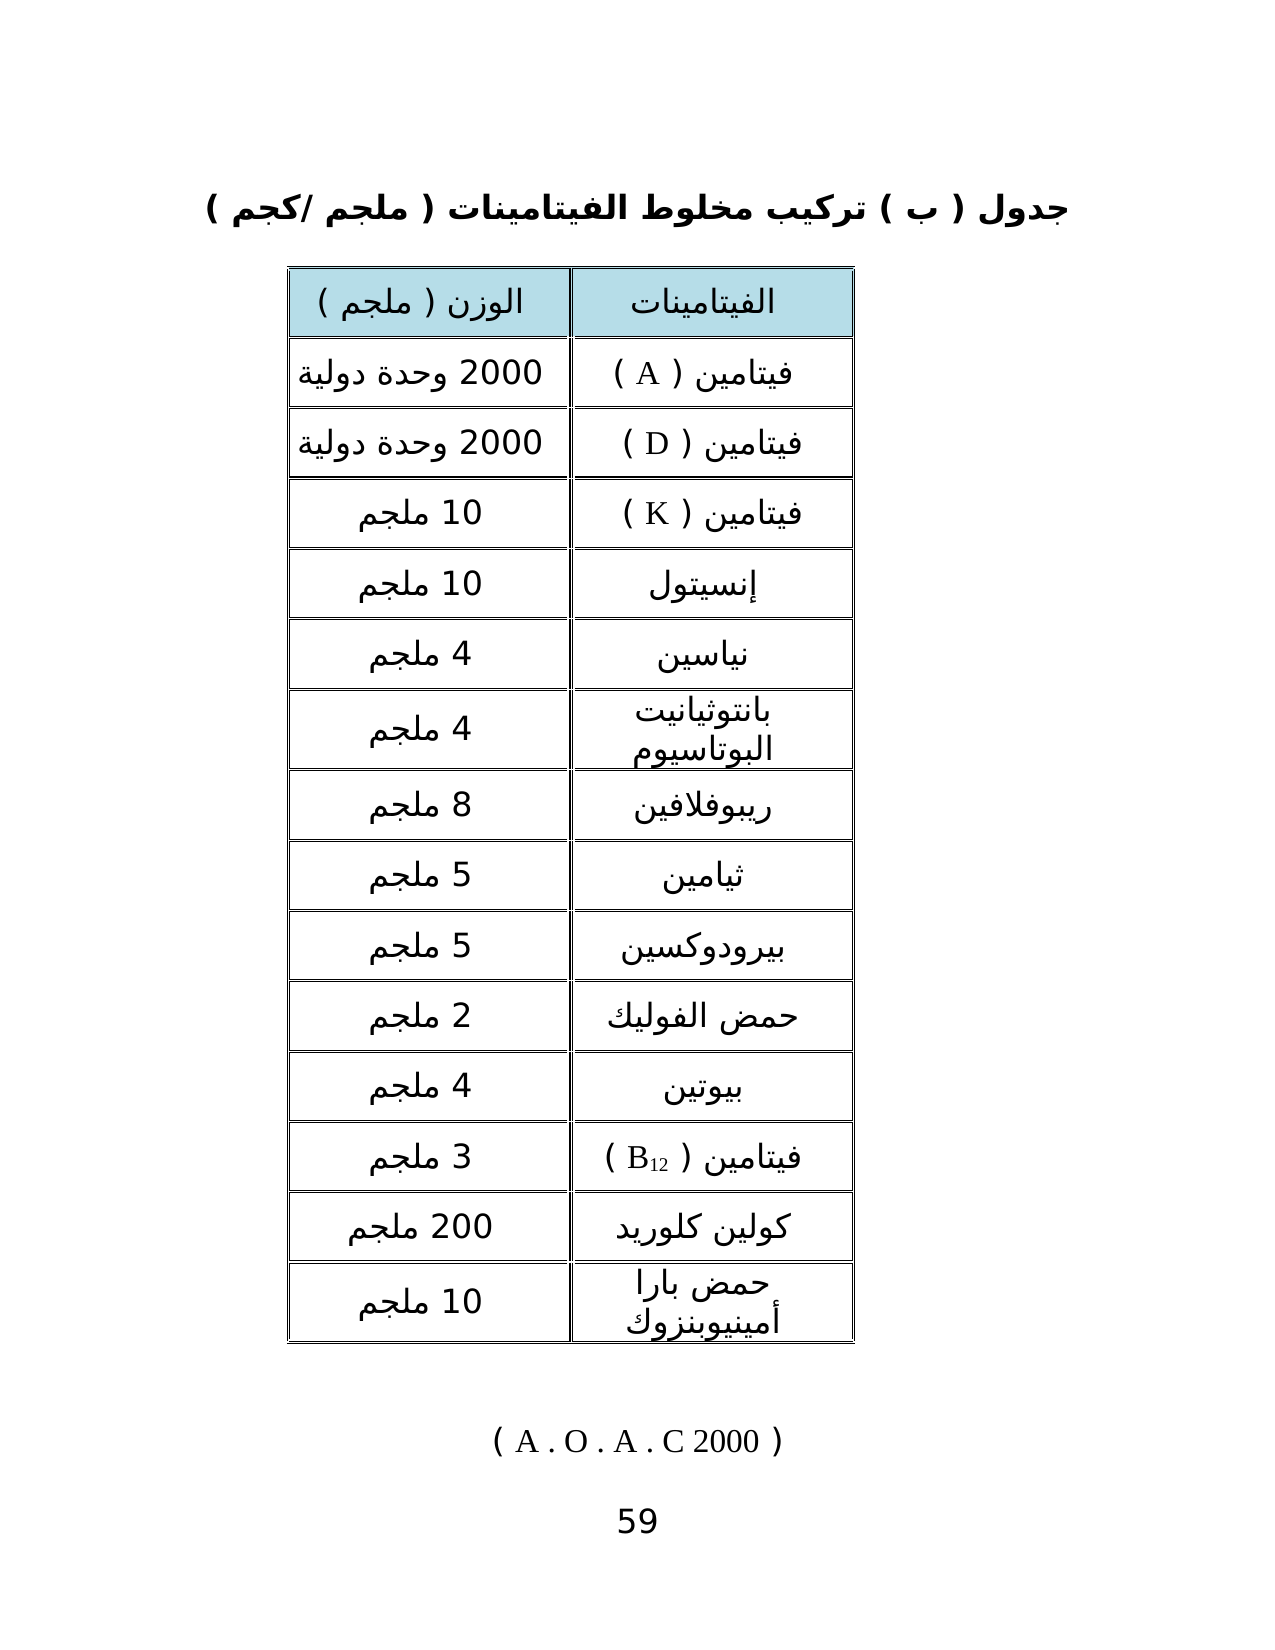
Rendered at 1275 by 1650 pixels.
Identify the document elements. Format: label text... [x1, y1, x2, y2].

table_cell 4 ملجم [290, 688, 570, 768]
table_cell فيتامين ( A ) [573, 336, 852, 406]
table_cell فيتامين ( D ) [571, 406, 854, 476]
table_cell بيرودوكسين [571, 909, 854, 979]
table_cell حمض الفوليك [571, 979, 854, 1049]
table_cell 10 ملجم [290, 476, 570, 547]
table_cell 3 ملجم [290, 1120, 570, 1190]
table_header الفيتامينات [573, 267, 854, 336]
table_cell 2000 وحدة دولية [289, 406, 571, 476]
table_cell حمض بارا أمينيوبنزوك [571, 1260, 854, 1341]
table_cell بيوتين [573, 1050, 852, 1120]
table_cell 10 ملجم [290, 547, 570, 617]
table_cell ثيامين [573, 839, 852, 909]
table_cell 8 ملجم [289, 768, 571, 838]
table_header الوزن ( ملجم ) [289, 269, 569, 336]
table_cell 5 ملجم [290, 839, 570, 909]
table_cell بانتوثيانيت البوتاسيوم [573, 688, 852, 768]
text جدول ( ب ) تركيب مخلوط الفيتامينات ( ملجم /كجم ) [150, 188, 1125, 227]
table_cell 4 ملجم [289, 617, 571, 687]
table_cell 4 ملجم [290, 1050, 570, 1120]
table_cell 2000 وحدة دولية [290, 336, 570, 406]
table_cell إنسيتول [573, 547, 852, 617]
table_cell كولين كلوريد [571, 1190, 854, 1260]
table_cell 2 ملجم [289, 979, 571, 1049]
text ( A . O . A . C 2000 ) [150, 1421, 1125, 1460]
table_cell 10 ملجم [289, 1260, 571, 1341]
table_cell فيتامين ( B12 ) [573, 1120, 852, 1190]
table_cell ريبوفلافين [571, 768, 854, 838]
table_cell فيتامين ( K ) [573, 476, 852, 547]
table_cell 200 ملجم [289, 1190, 571, 1260]
table_cell 5 ملجم [289, 909, 571, 979]
table_cell نياسين [571, 617, 854, 687]
